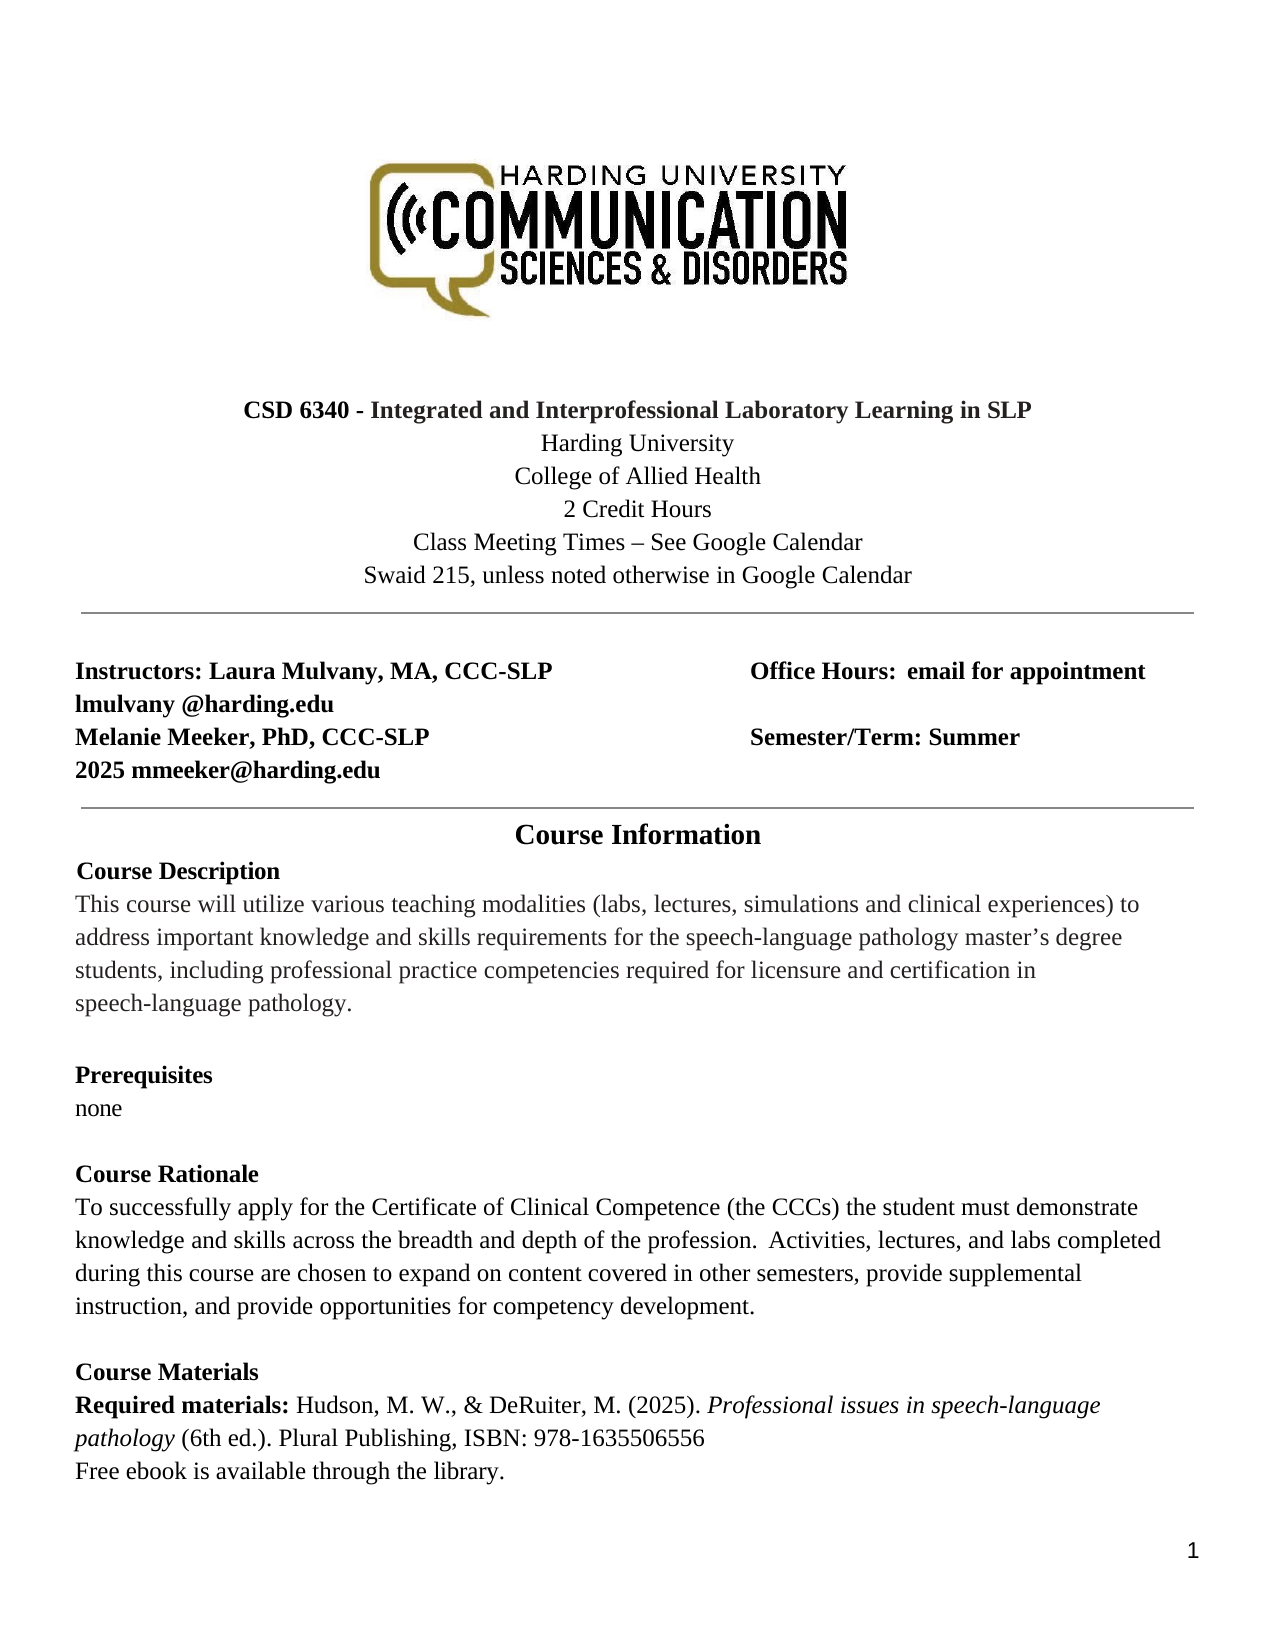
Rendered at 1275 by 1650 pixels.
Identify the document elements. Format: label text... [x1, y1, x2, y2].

text speech-language pathology. [75, 988, 1237, 1017]
subtitle Course Rationale [75, 1159, 1237, 1188]
text This course will utilize various teaching modalities (labs, lectures, simulations and clinical experiences) to address important knowledge and skills requirements for the speech-language pathology master’s degree students, including professional practice competencies required for licensure and certification in [75, 889, 1148, 984]
subtitle Course Description [75, 856, 281, 885]
subtitle Prerequisites [75, 1060, 1237, 1088]
text Required materials: Hudson, M. W., & DeRuiter, M. (2025). Professional issues in speech-language pathology (6th ed.). Plural Publishing, ISBN: 978-1635506556 [75, 1390, 1148, 1452]
text Harding University College of Allied Health 2 Credit Hours [512, 428, 763, 523]
text Instructors: Laura Mulvany, MA, CCC-SLP Office Hours: email for appointment lmulvany @harding.edu [75, 656, 1148, 718]
text 1 [75, 1537, 1200, 1563]
text Class Meeting Times – See Google Calendar Swaid 215, unless noted otherwise in Google Calendar [363, 527, 915, 589]
text none [75, 1093, 1237, 1121]
text To successfully apply for the Certificate of Clinical Competence (the CCCs) the student must demonstrate knowledge and skills across the breadth and depth of the profession. Activities, lectures, and labs completed during this course are chosen to expand on content covered in other semesters, provide supplemental instruction, and provide opportunities for competency development. [75, 1192, 1193, 1320]
subtitle Course Information [75, 817, 1200, 851]
text Free ebook is available through the library. [75, 1456, 1237, 1485]
subtitle Course Materials [75, 1357, 1237, 1386]
subtitle CSD 6340 - Integrated and Interprofessional Laboratory Learning in SLP [75, 395, 1200, 424]
picture [364, 158, 849, 321]
text Melanie Meeker, PhD, CCC-SLP Semester/Term: Summer 2025 mmeeker@harding.edu [75, 722, 1074, 784]
